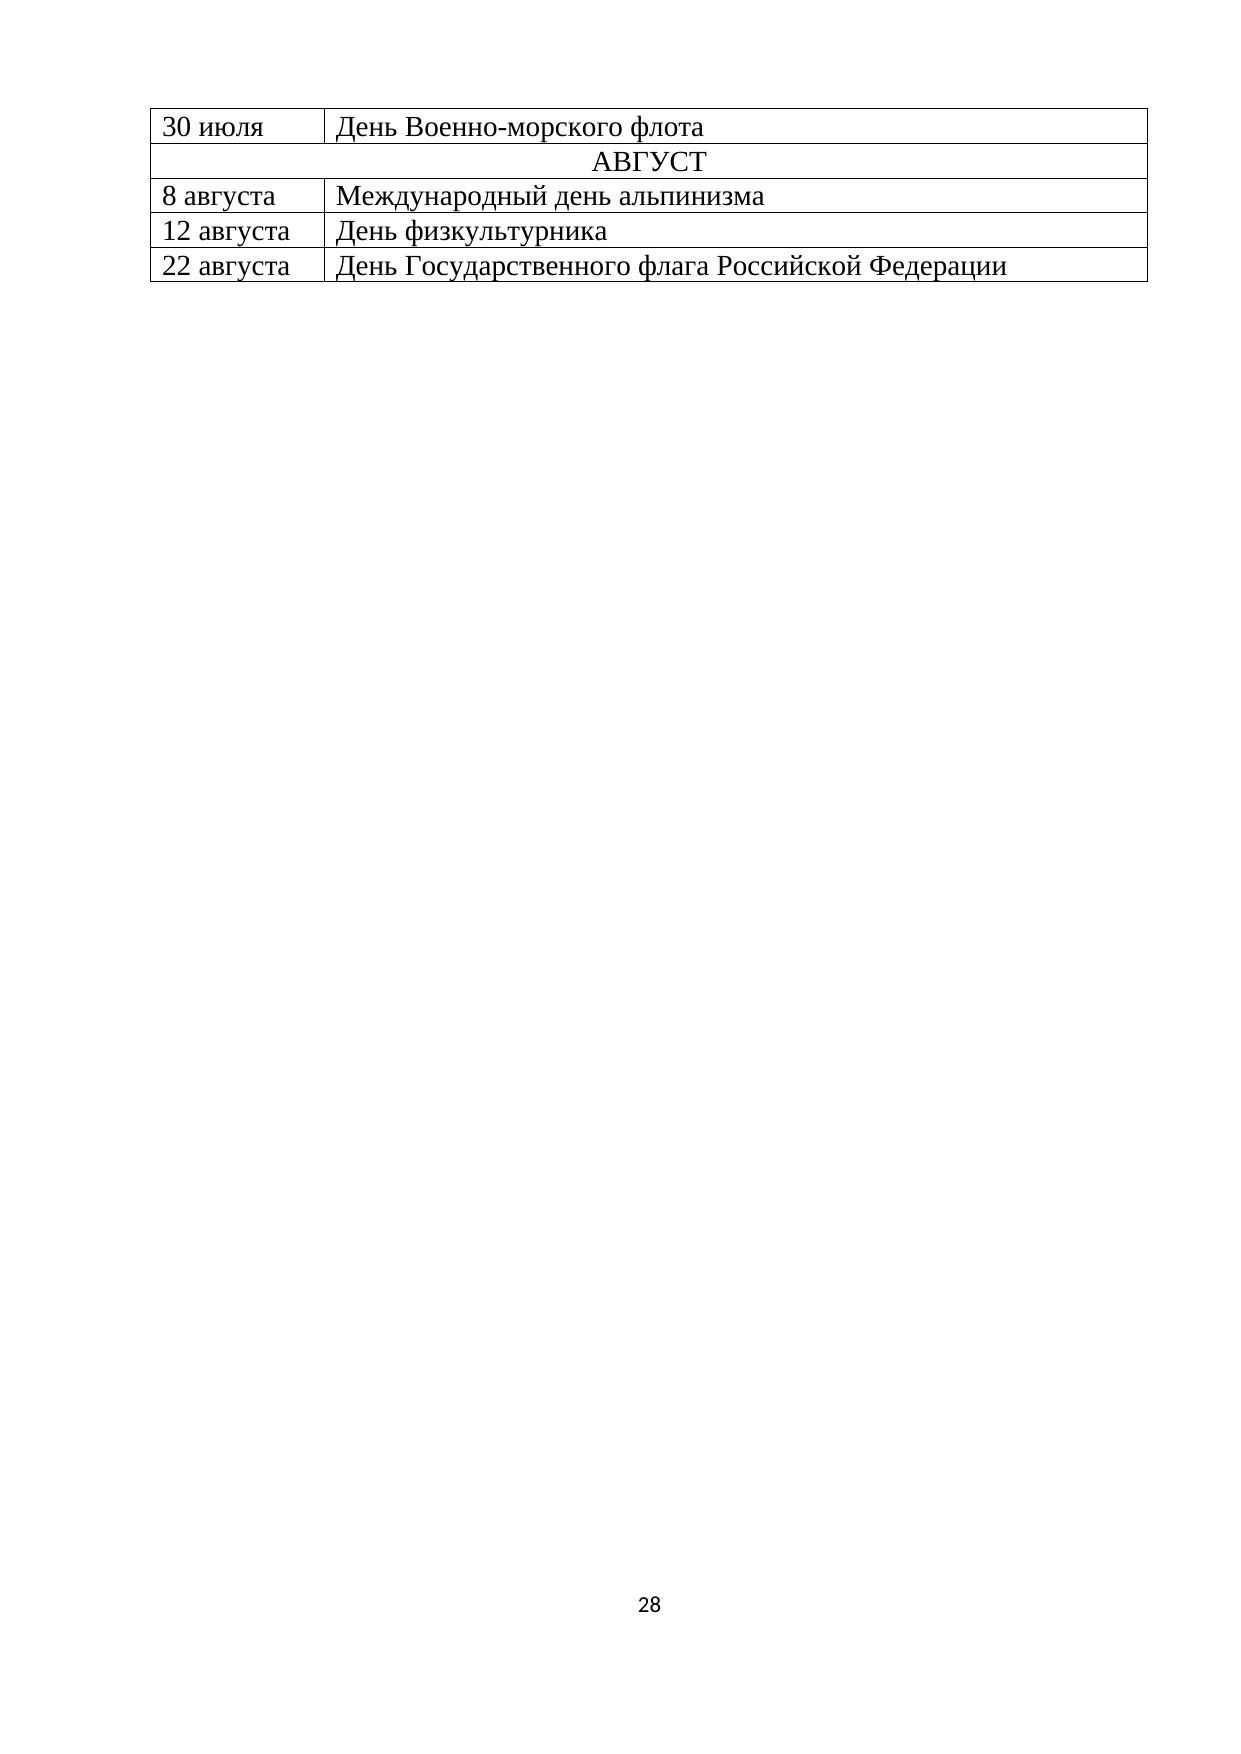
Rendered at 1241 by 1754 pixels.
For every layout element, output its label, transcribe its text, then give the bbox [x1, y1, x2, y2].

table_cell 8 августа [151, 179, 324, 212]
table_cell День Государственного флага Российской Федерации [325, 248, 1147, 281]
table_cell 22 августа [151, 248, 324, 281]
table_cell Международный день альпинизма [325, 179, 1147, 212]
table_cell 12 августа [151, 213, 324, 247]
table_cell 30 июля [151, 109, 324, 143]
table_cell День физкультурника [325, 213, 1147, 247]
table_cell День Военно-морского флота [325, 109, 1147, 143]
table_cell АВГУСТ [151, 144, 1147, 177]
